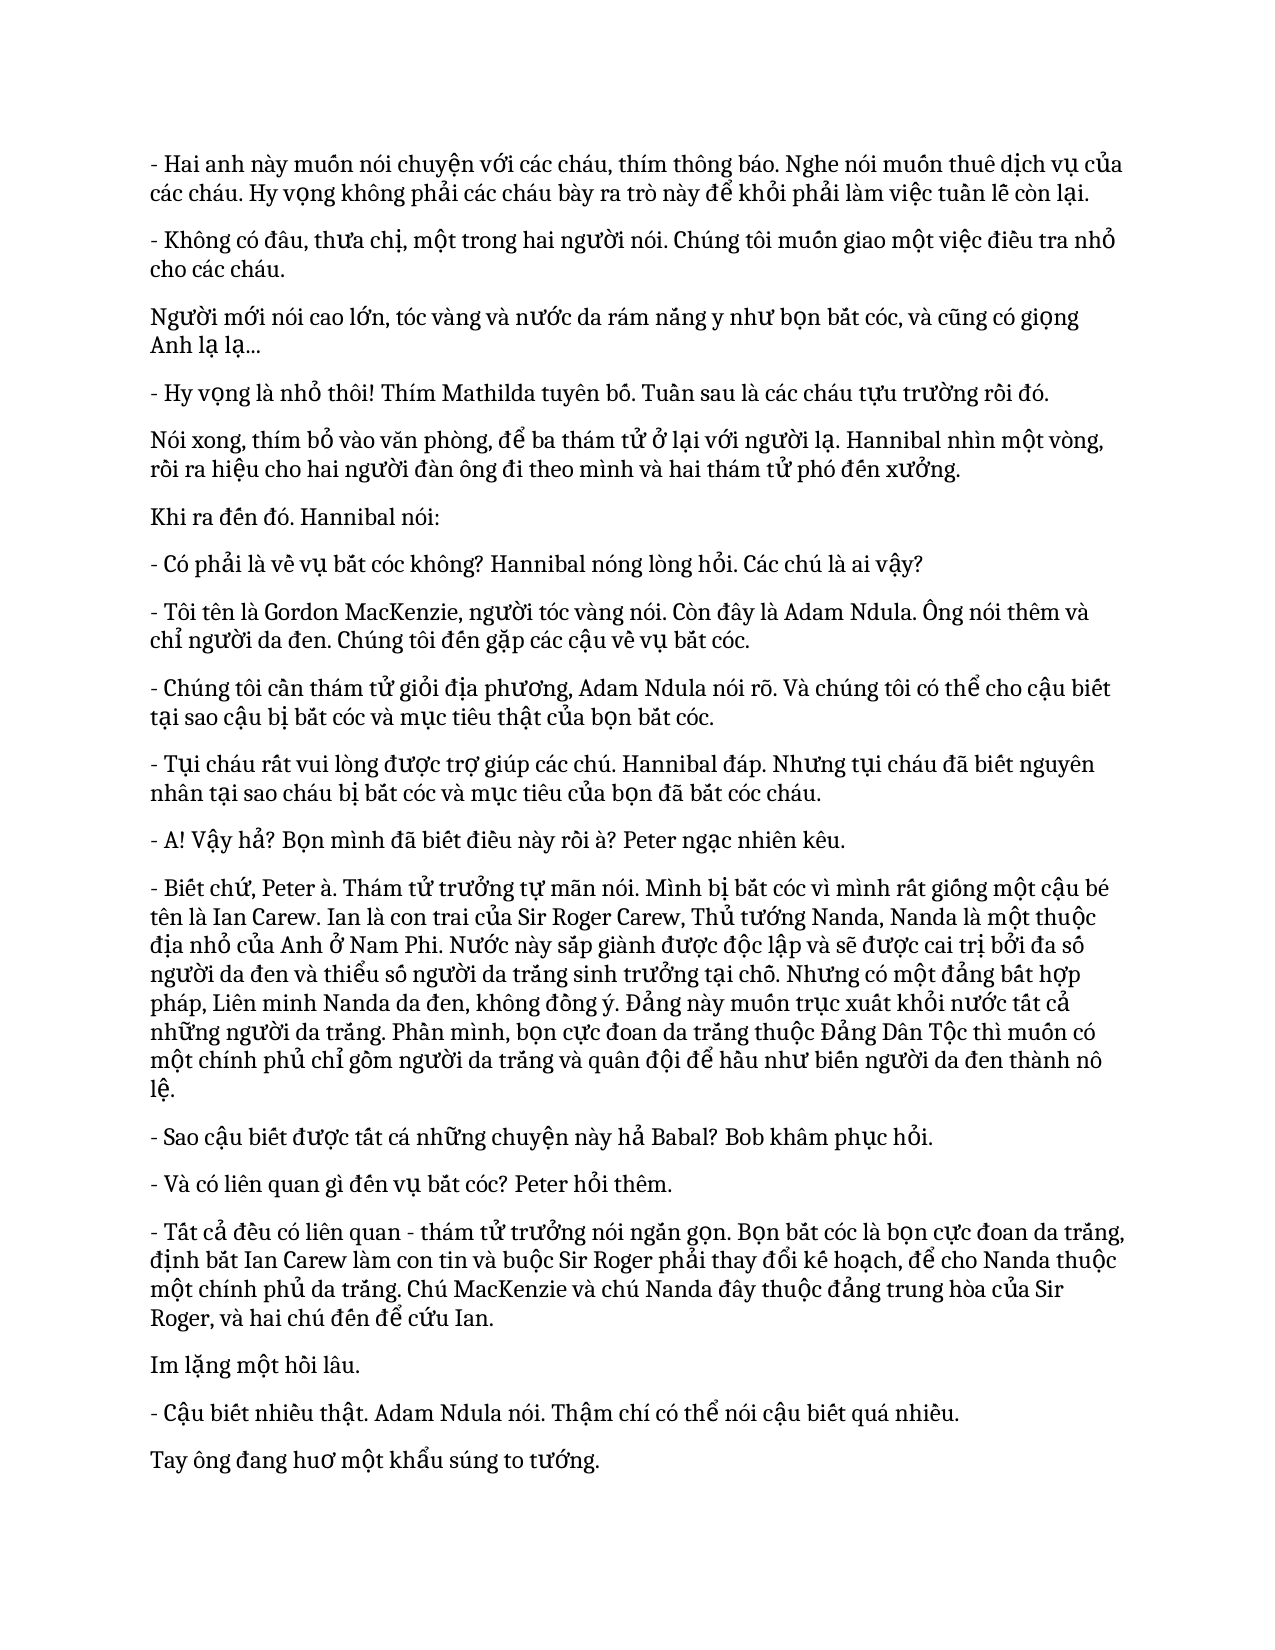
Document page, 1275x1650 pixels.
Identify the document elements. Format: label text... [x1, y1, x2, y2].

text - Không có đâu, thưa chị, một trong hai người nói. Chúng tôi muốn giao một việc điều tra nhỏ cho các cháu. [150, 226, 1125, 284]
text - Có phải là về vụ bắt cóc không? Hannibal nóng lòng hỏi. Các chú là ai vậy? [150, 550, 1125, 579]
text - Hai anh này muốn nói chuyện với các cháu, thím thông báo. Nghe nói muốn thuê dịch vụ của các cháu. Hy vọng không phải các cháu bày ra trò này để khỏi phải làm việc tuần lễ còn lại. [150, 150, 1125, 207]
text - Tụi cháu rất vui lòng được trợ giúp các chú. Hannibal đáp. Nhưng tụi cháu đã biết nguyên nhân tại sao cháu bị bắt cóc và mục tiêu của bọn đã bắt cóc cháu. [150, 750, 1125, 807]
text Người mới nói cao lớn, tóc vàng và nước da rám nắng y như bọn bắt cóc, và cũng có giọng Anh lạ lạ... [150, 302, 1125, 360]
text - Chúng tôi cần thám tử giỏi địa phương, Adam Ndula nói rõ. Và chúng tôi có thể cho cậu biết tại sao cậu bị bắt cóc và mục tiêu thật của bọn bắt cóc. [150, 674, 1125, 731]
text - Và có liên quan gì đến vụ bắt cóc? Peter hỏi thêm. [150, 1170, 1125, 1199]
text - Biết chứ, Peter à. Thám tử trưởng tự mãn nói. Mình bị bắt cóc vì mình rất giống một cậu bé tên là Ian Carew. Ian là con trai của Sir Roger Carew, Thủ tướng Nanda, Nanda là một thuộc địa nhỏ của Anh ở Nam Phi. Nước này sắp giành được độc lập và sẽ được cai trị bởi đa số người da đen và thiểu số người da trắng sinh trưởng tại chỗ. Nhưng có một đảng bất hợp pháp, Liên minh Nanda da đen, không đồng ý. Đảng này muốn trục xuất khỏi nước tất cả những người da trắng. Phần mình, bọn cực đoan da trắng thuộc Đảng Dân Tộc thì muốn có một chính phủ chỉ gồm người da trắng và quân đội để hầu như biến người da đen thành nô lệ. [150, 874, 1125, 1104]
text - Tôi tên là Gordon MacKenzie, người tóc vàng nói. Còn đây là Adam Ndula. Ông nói thêm và chỉ người da đen. Chúng tôi đến gặp các cậu về vụ bắt cóc. [150, 597, 1125, 655]
text - Tất cả đều có liên quan - thám tử trưởng nói ngắn gọn. Bọn bắt cóc là bọn cực đoan da trắng, định bắt Ian Carew làm con tin và buộc Sir Roger phải thay đổi kế hoạch, để cho Nanda thuộc một chính phủ da trắng. Chú MacKenzie và chú Nanda đây thuộc đảng trung hòa của Sir Roger, và hai chú đến để cứu Ian. [150, 1217, 1125, 1332]
text Nói xong, thím bỏ vào văn phòng, để ba thám tử ở lại với người lạ. Hannibal nhìn một vòng, rồi ra hiệu cho hai người đàn ông đi theo mình và hai thám tử phó đến xưởng. [150, 426, 1125, 484]
text - A! Vậy hả? Bọn mình đã biết điều này rồi à? Peter ngạc nhiên kêu. [150, 826, 1125, 855]
text Im lặng một hồi lâu. [150, 1351, 1125, 1380]
text - Sao cậu biết được tất cá những chuyện này hả Babal? Bob khâm phục hỏi. [150, 1122, 1125, 1151]
text Khi ra đến đó. Hannibal nói: [150, 502, 1125, 531]
text Tay ông đang huơ một khẩu súng to tướng. [150, 1446, 1125, 1475]
text - Hy vọng là nhỏ thôi! Thím Mathilda tuyên bố. Tuần sau là các cháu tựu trường rồi đó. [150, 379, 1125, 407]
text - Cậu biết nhiều thật. Adam Ndula nói. Thậm chí có thể nói cậu biết quá nhiều. [150, 1399, 1125, 1427]
